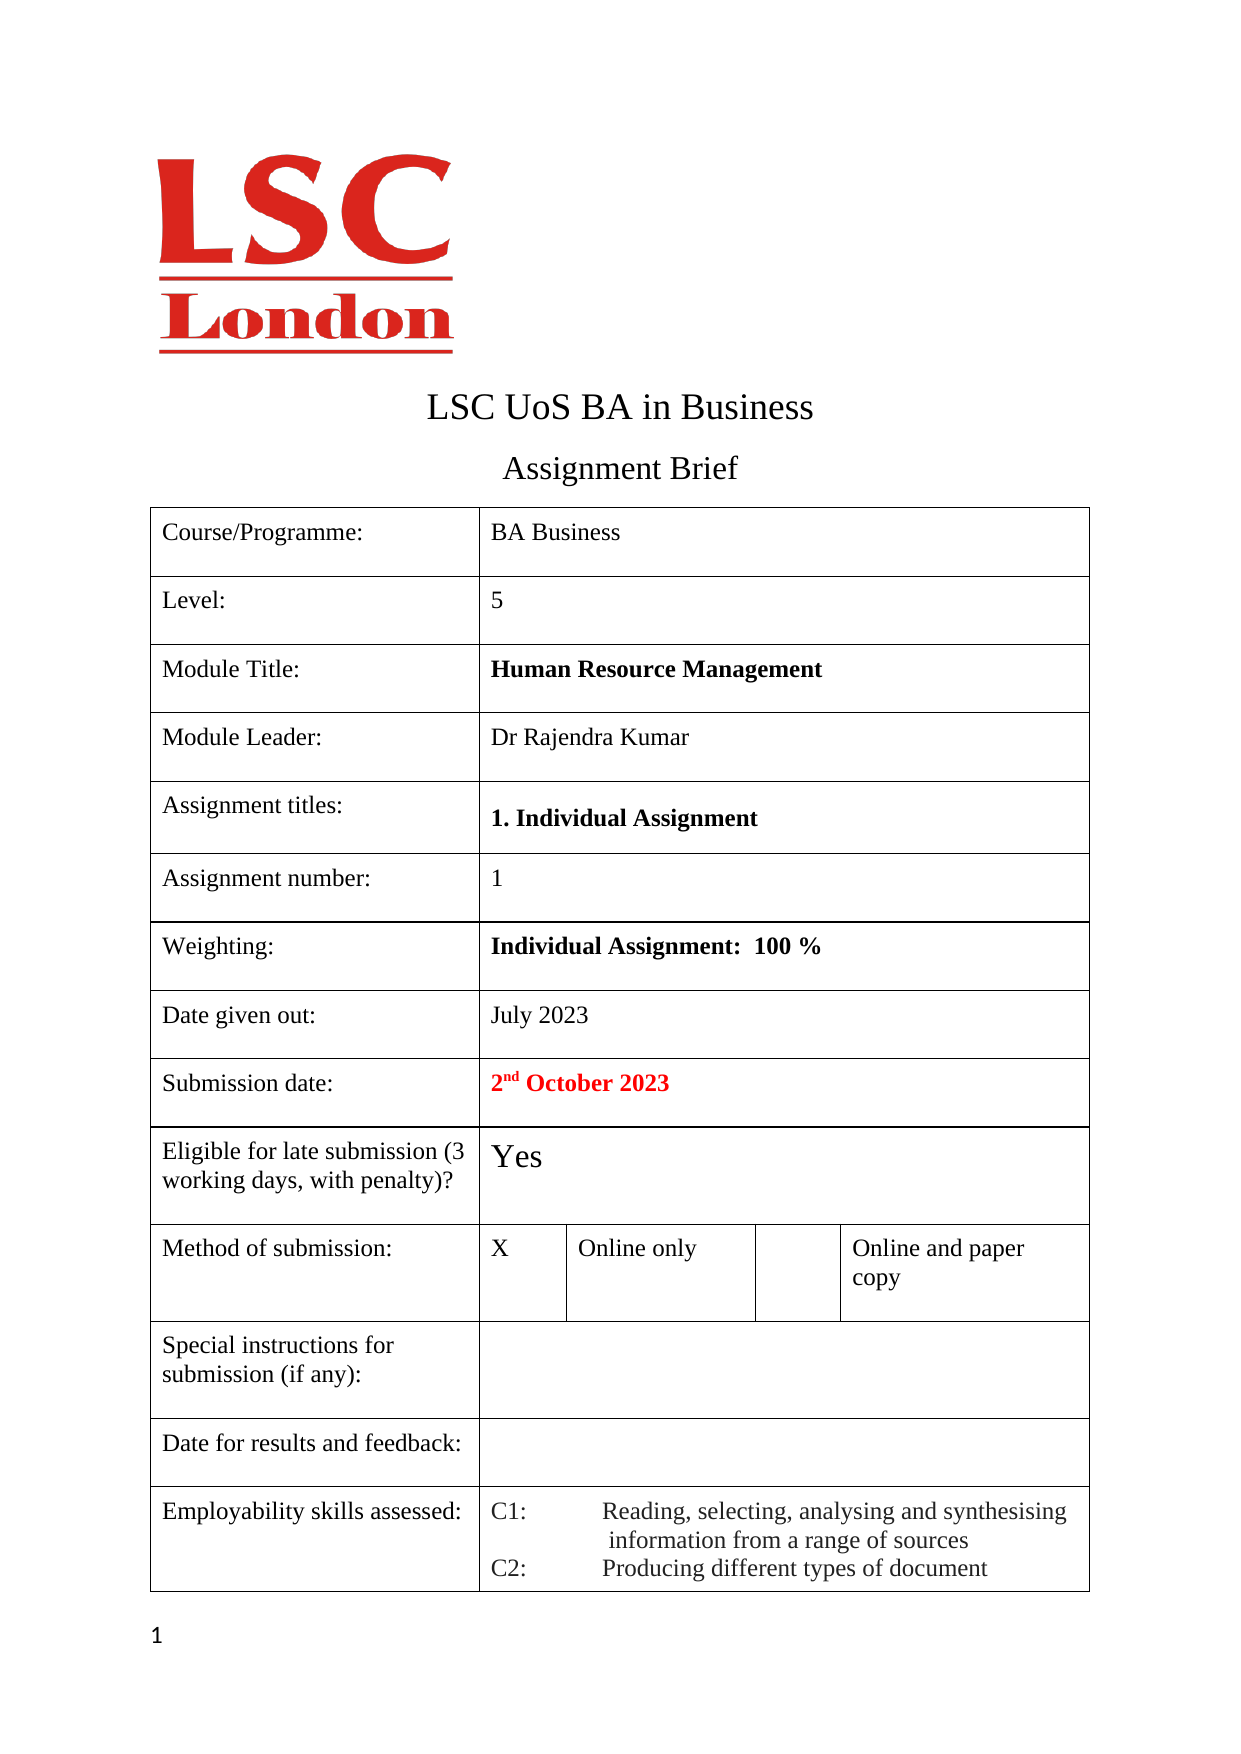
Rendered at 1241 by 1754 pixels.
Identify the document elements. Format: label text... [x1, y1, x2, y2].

table_cell X [480, 1225, 566, 1321]
text LSC UoS BA in Business [150, 384, 1090, 427]
table_cell Date given out: [151, 991, 479, 1058]
table_header BA Business [480, 508, 1089, 576]
text Assignment Brief [150, 448, 1090, 486]
table_cell July 2023 [480, 991, 1089, 1058]
table_cell Assignment titles: [151, 782, 479, 853]
table_cell Online only [567, 1225, 755, 1321]
table_cell Module Leader: [151, 713, 479, 781]
table_cell Method of submission: [151, 1225, 479, 1321]
table_cell [480, 1419, 1089, 1486]
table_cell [480, 1487, 1089, 1591]
table_cell Special instructions for submission (if any): [151, 1322, 479, 1418]
table_cell Human Resource Management [480, 645, 1089, 712]
table_cell Weighting: [151, 923, 479, 990]
table_cell Individual Assignment: 100 % [480, 923, 1089, 990]
table_cell [756, 1225, 840, 1321]
table_cell Online and paper copy [841, 1225, 1089, 1321]
table_cell 1. Individual Assignment [480, 782, 1089, 853]
table_header Course/Programme: [151, 508, 479, 576]
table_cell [151, 1487, 479, 1591]
table_cell Level: [151, 577, 479, 644]
table_cell Submission date: [151, 1059, 479, 1126]
table_cell 2nd October 2023 [480, 1059, 1089, 1126]
table_cell Module Title: [151, 645, 479, 712]
table_cell 5 [480, 577, 1089, 644]
table_cell Assignment number: [151, 854, 479, 921]
table_cell Yes [480, 1128, 1089, 1223]
table_cell Dr Rajendra Kumar [480, 713, 1089, 781]
table_cell [480, 1322, 1089, 1418]
picture [150, 150, 459, 364]
table_cell Date for results and feedback: [151, 1419, 479, 1486]
table_cell Eligible for late submission (3 working days, with penalty)? [151, 1128, 479, 1223]
table_cell 1 [480, 854, 1089, 921]
